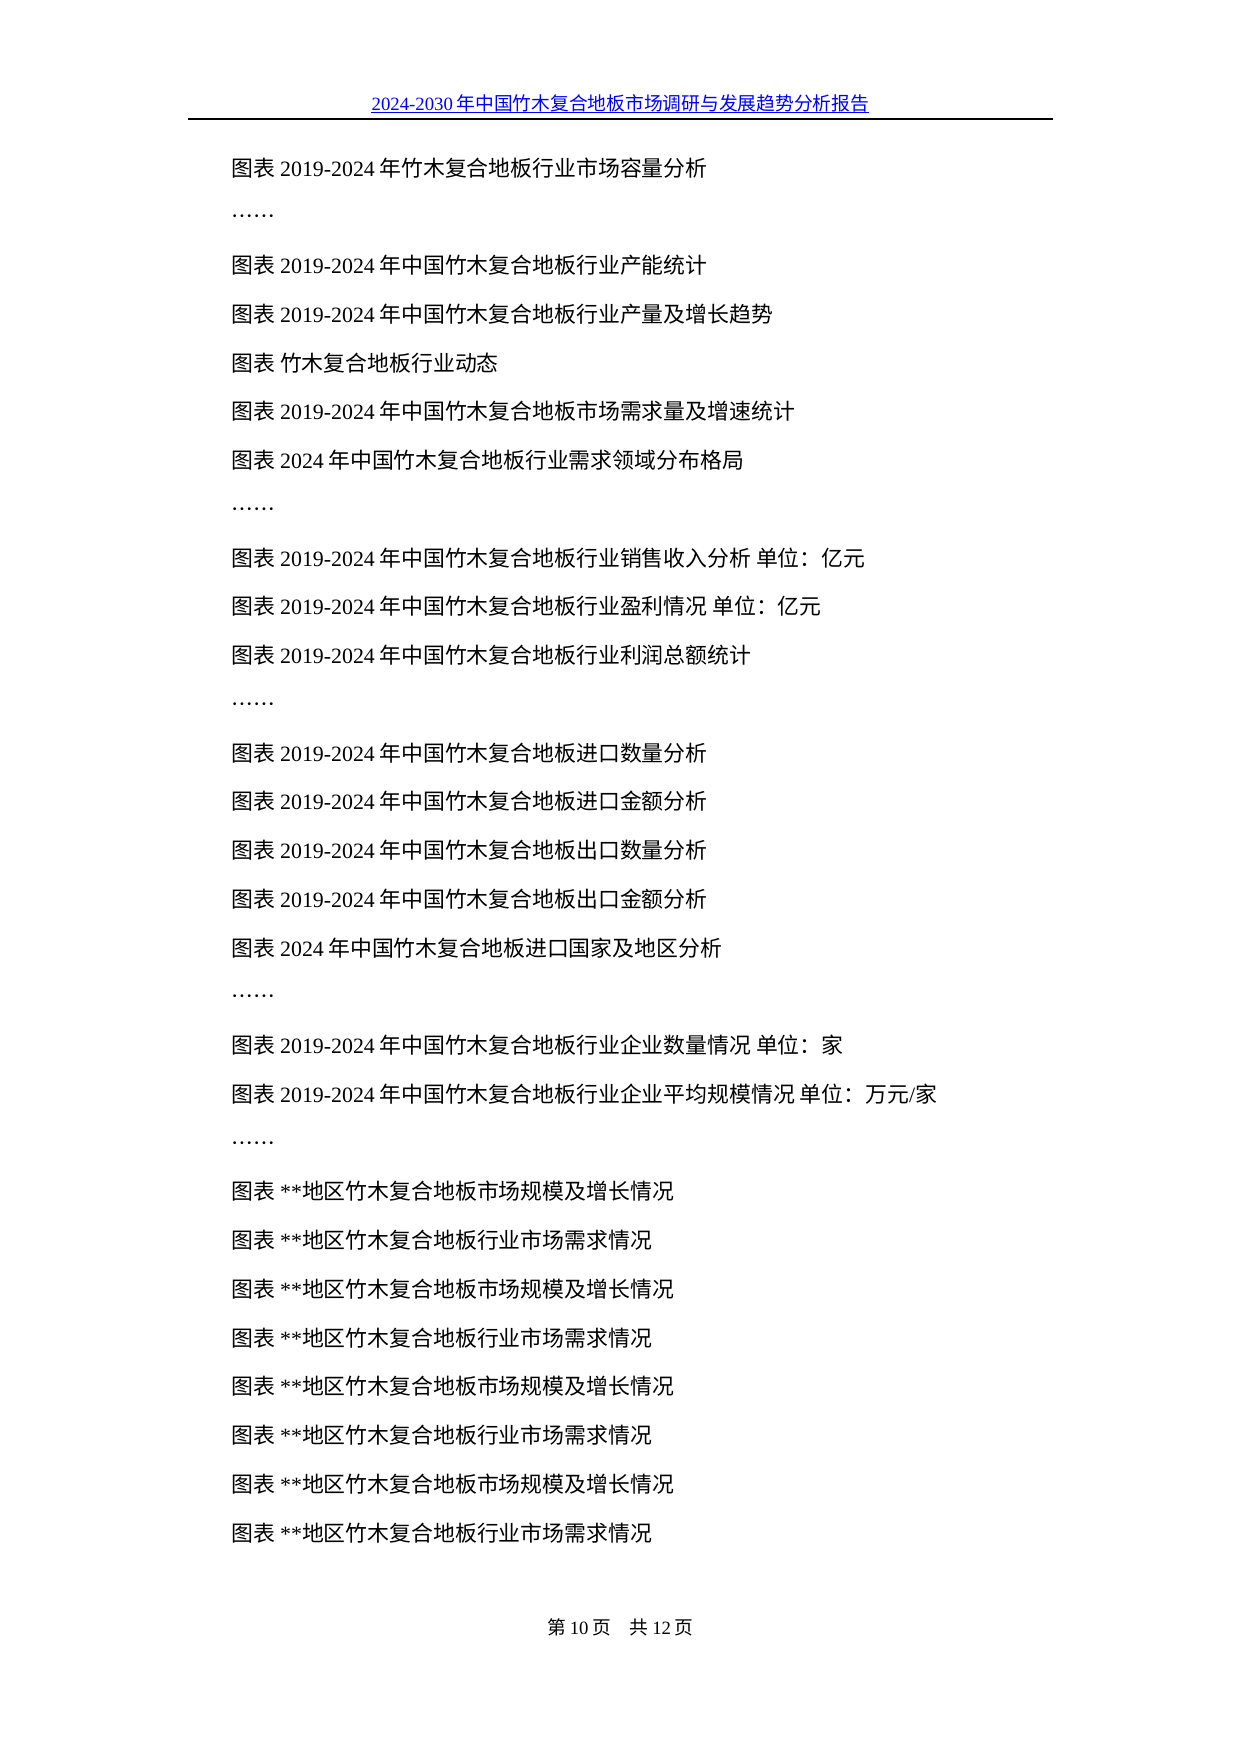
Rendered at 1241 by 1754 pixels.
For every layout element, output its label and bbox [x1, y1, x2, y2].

text [187, 150, 1053, 1548]
